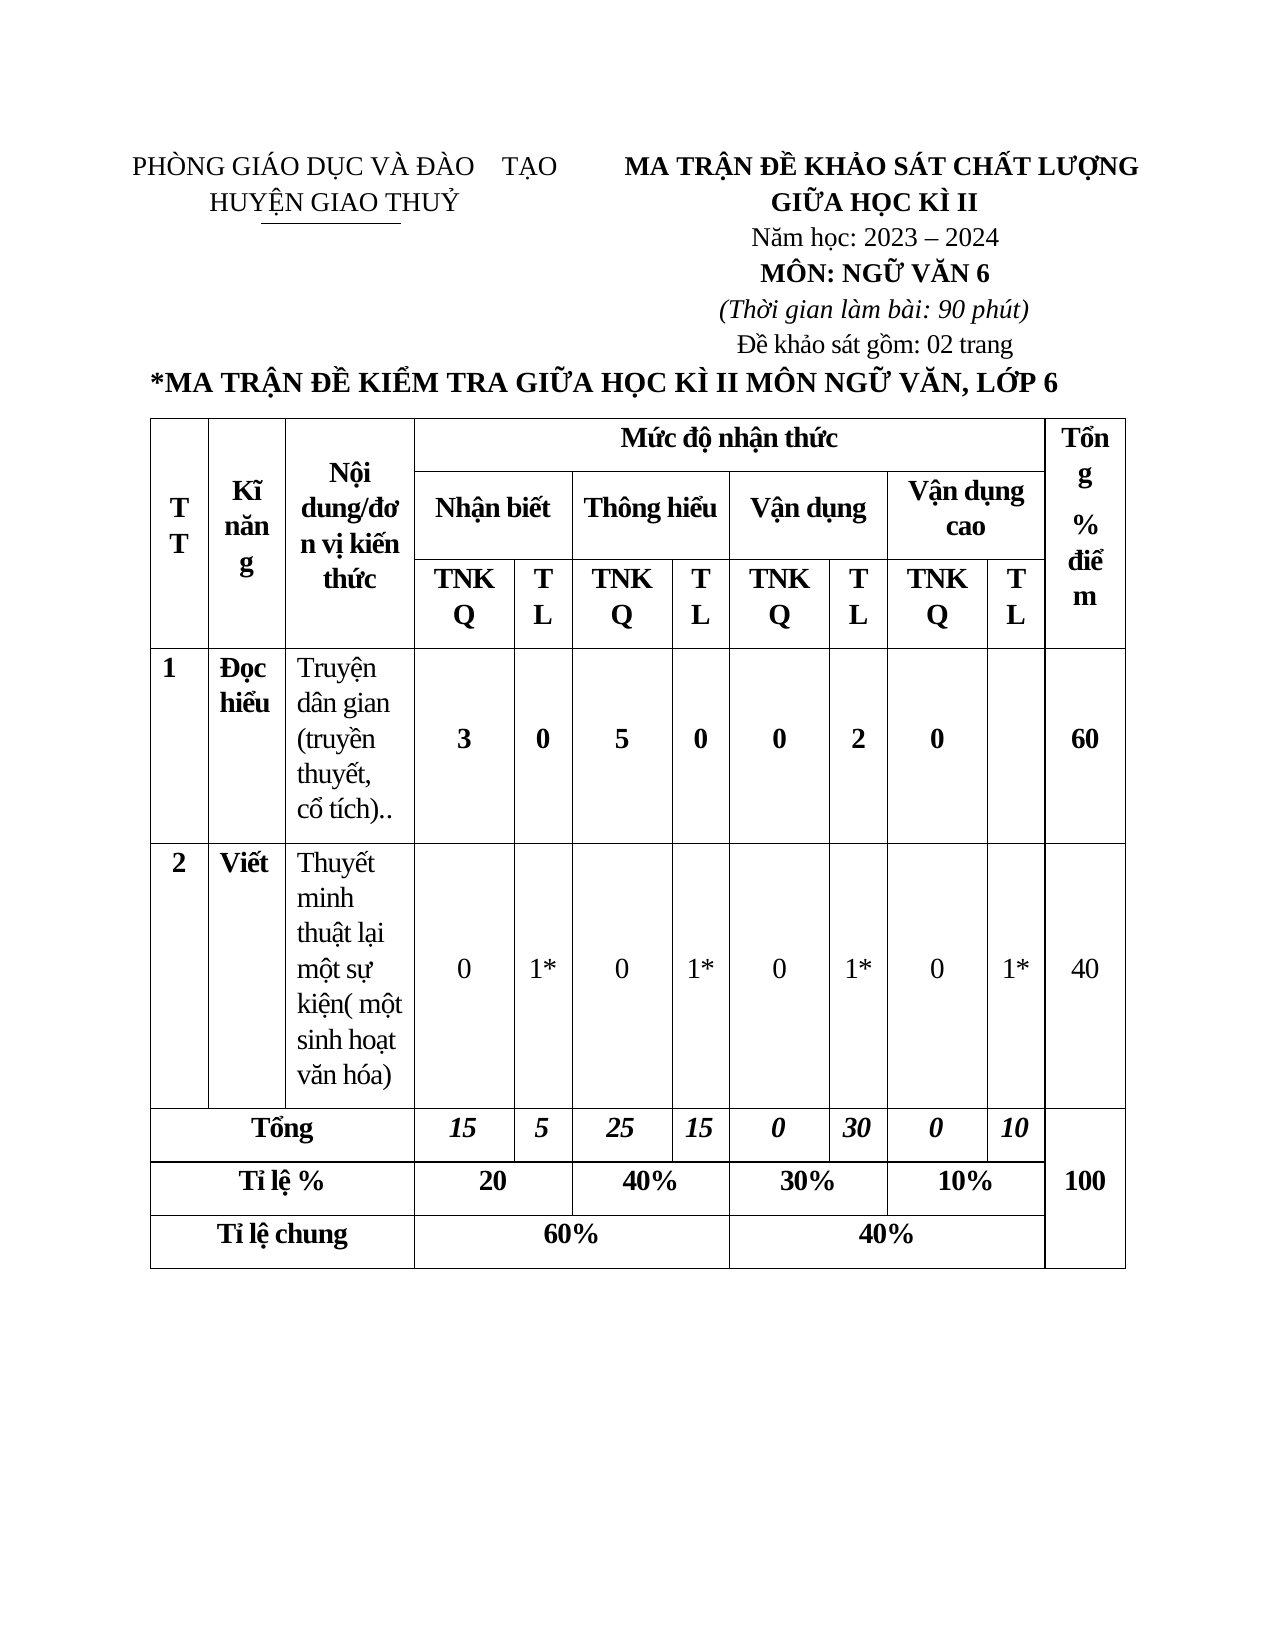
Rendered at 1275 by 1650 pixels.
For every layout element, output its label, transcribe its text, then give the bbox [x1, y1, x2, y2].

table_cell 0 [573, 844, 672, 1108]
table_cell 2 [151, 844, 208, 1108]
table_header Mức độ nhận thức [415, 419, 1044, 471]
table_cell 0 [888, 1109, 987, 1161]
table_cell 40% [573, 1163, 729, 1214]
table_cell Viết [209, 844, 285, 1108]
table_header MA TRẬN ĐỀ KHẢO SÁT CHẤT LƯỢNG GIỮA HỌC KÌ II Năm học: 2023 – 2024 MÔN: NGỮ VĂN 6 (Thời gian làm bài: 90 phút) Đề khảo sát gồm: 02 trang [574, 150, 1165, 365]
table_cell Vận dụng [730, 472, 887, 559]
table_cell Thuyết minh thuật lại một sự kiện( một sinh hoạt văn hóa) [286, 844, 414, 1108]
table_cell 30% [730, 1163, 887, 1214]
table_cell 20 [415, 1163, 572, 1214]
table_header TT [151, 419, 208, 648]
table_cell [988, 649, 1044, 843]
table_cell 100 [1046, 1109, 1125, 1268]
table_cell 25 [573, 1109, 672, 1161]
table_cell 0 [515, 649, 572, 843]
table_cell 0 [673, 649, 729, 843]
table_cell 0 [730, 1109, 829, 1161]
table_cell 40% [730, 1216, 1044, 1268]
table_cell 0 [730, 844, 829, 1108]
table_cell Tổng [151, 1109, 414, 1161]
table_cell 60% [415, 1216, 729, 1268]
table_cell Đọc hiểu [209, 649, 285, 843]
table_header Kĩ năng [209, 419, 285, 648]
table_cell 1* [515, 844, 572, 1108]
table_cell 0 [415, 844, 514, 1108]
table_cell Truyện dân gian (truyền thuyết, cổ tích).. [286, 649, 414, 843]
table_cell 60 [1046, 649, 1125, 843]
table_cell 0 [730, 649, 829, 843]
table_cell 2 [830, 649, 887, 843]
table_header Nội dung/đơn vị kiến thức [286, 419, 414, 648]
table_cell TNKQ [888, 560, 987, 648]
table_cell TL [673, 560, 729, 648]
table_cell 10% [888, 1163, 1044, 1214]
table_cell Nhận biết [415, 472, 572, 559]
table_header PHÒNG GIÁO DỤC VÀ ĐÀO TẠO HUYỆN GIAO THUỶ [96, 150, 574, 365]
table_cell 15 [673, 1109, 729, 1161]
table_cell 5 [573, 649, 672, 843]
table_cell 30 [830, 1109, 887, 1161]
table_cell TNKQ [573, 560, 672, 648]
text *MA TRẬN ĐỀ KIỂM TRA GIỮA HỌC KÌ II MÔN NGỮ VĂN, LỚP 6 [150, 365, 1125, 398]
table_cell 0 [888, 649, 987, 843]
table_cell 15 [415, 1109, 514, 1161]
table_cell TL [515, 560, 572, 648]
table_cell 3 [415, 649, 514, 843]
table_cell Thông hiểu [573, 472, 729, 559]
table_cell TNKQ [415, 560, 514, 648]
table_cell TL [988, 560, 1044, 648]
table_header Tổng % điểm [1046, 419, 1125, 648]
table_cell 5 [515, 1109, 572, 1161]
table_cell 1* [673, 844, 729, 1108]
table_cell 1 [151, 649, 208, 843]
table_cell Tỉ lệ chung [151, 1216, 414, 1268]
table_cell 1* [830, 844, 887, 1108]
table_cell 0 [888, 844, 987, 1108]
table_cell TNKQ [730, 560, 829, 648]
table_cell TL [830, 560, 887, 648]
table_cell Tỉ lệ % [151, 1163, 414, 1214]
table_cell Vận dụng cao [888, 472, 1044, 559]
table_cell 1* [988, 844, 1044, 1108]
table_cell 10 [988, 1109, 1044, 1161]
table_cell 40 [1046, 844, 1125, 1108]
